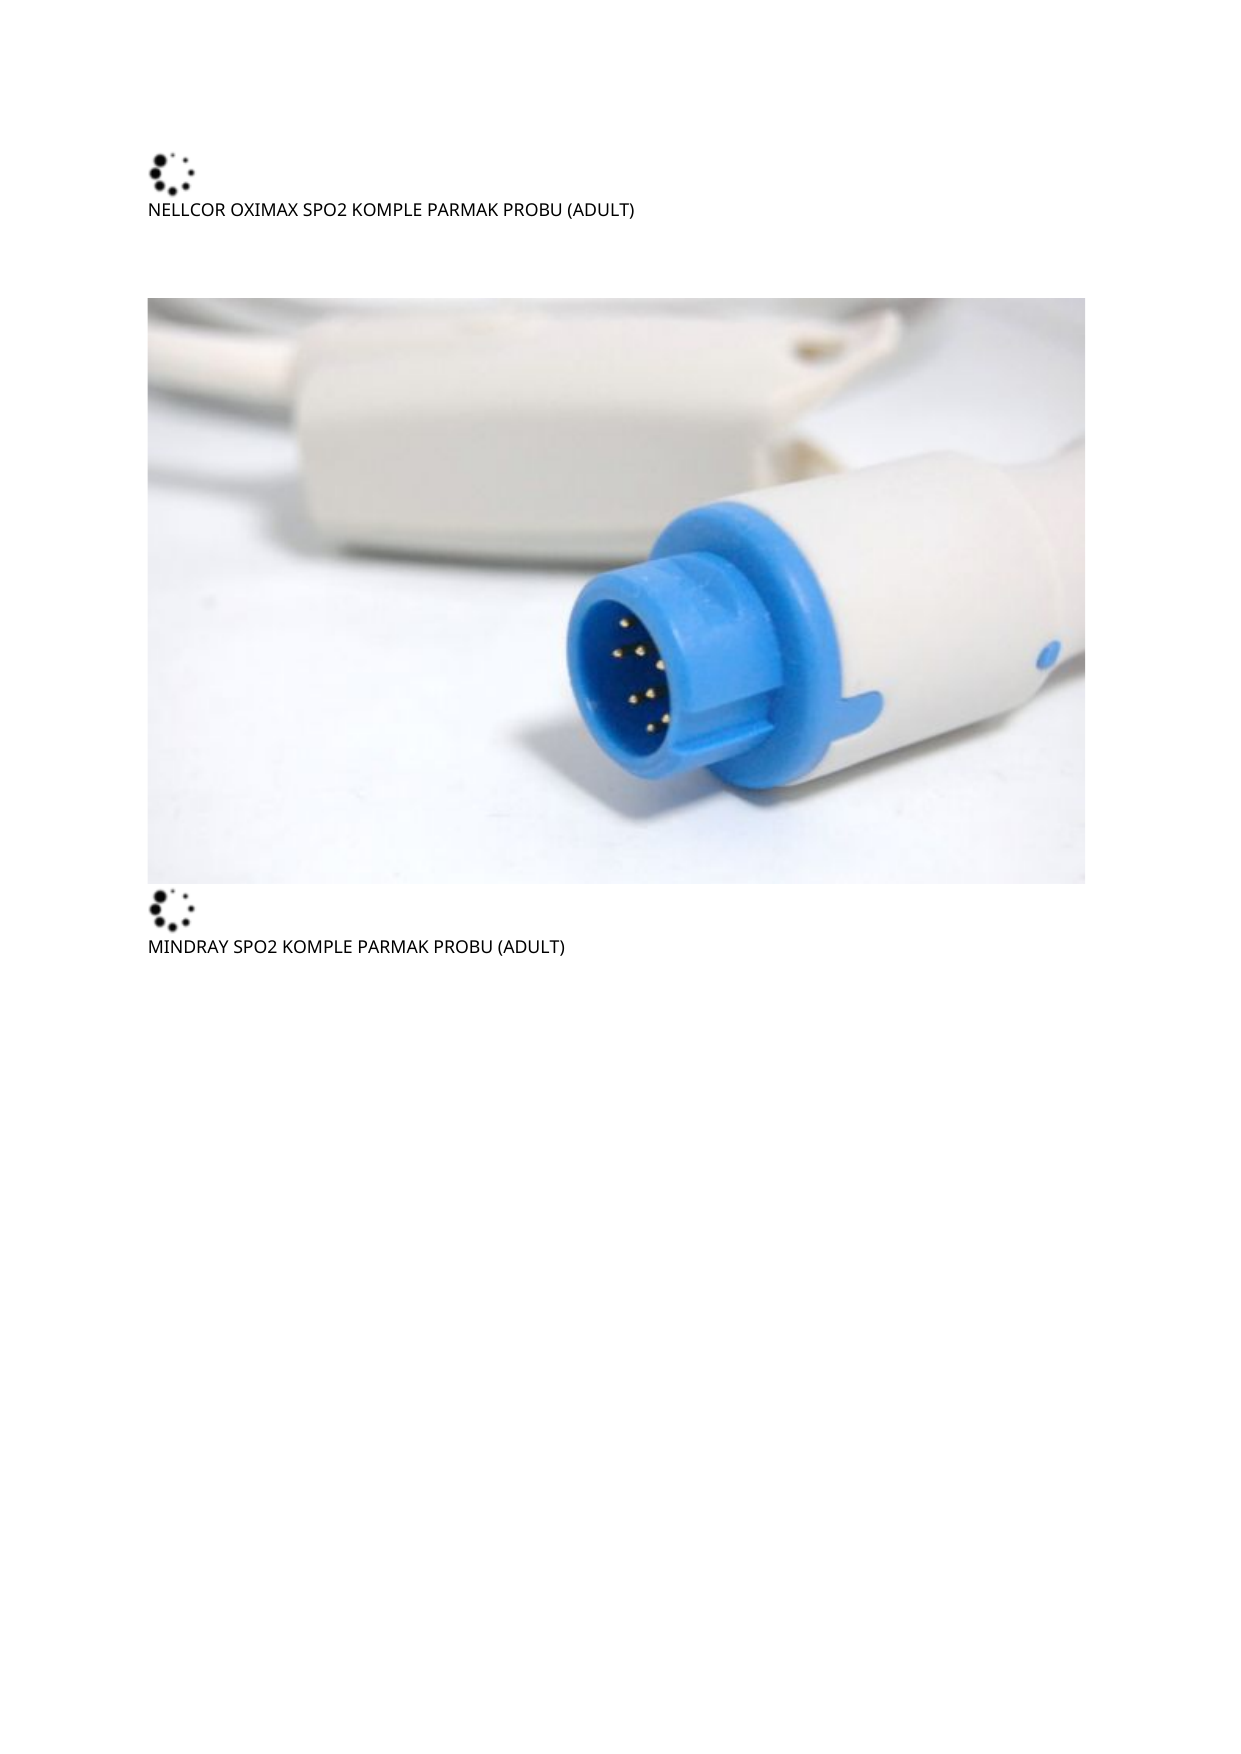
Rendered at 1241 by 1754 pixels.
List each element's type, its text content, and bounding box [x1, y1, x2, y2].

text NELLCOR OXIMAX SPO2 KOMPLE PARMAK PROBU (ADULT) [148, 198, 1093, 250]
picture [147, 298, 1085, 934]
picture [147, 147, 198, 198]
text MINDRAY SPO2 KOMPLE PARMAK PROBU (ADULT) [148, 934, 1093, 986]
